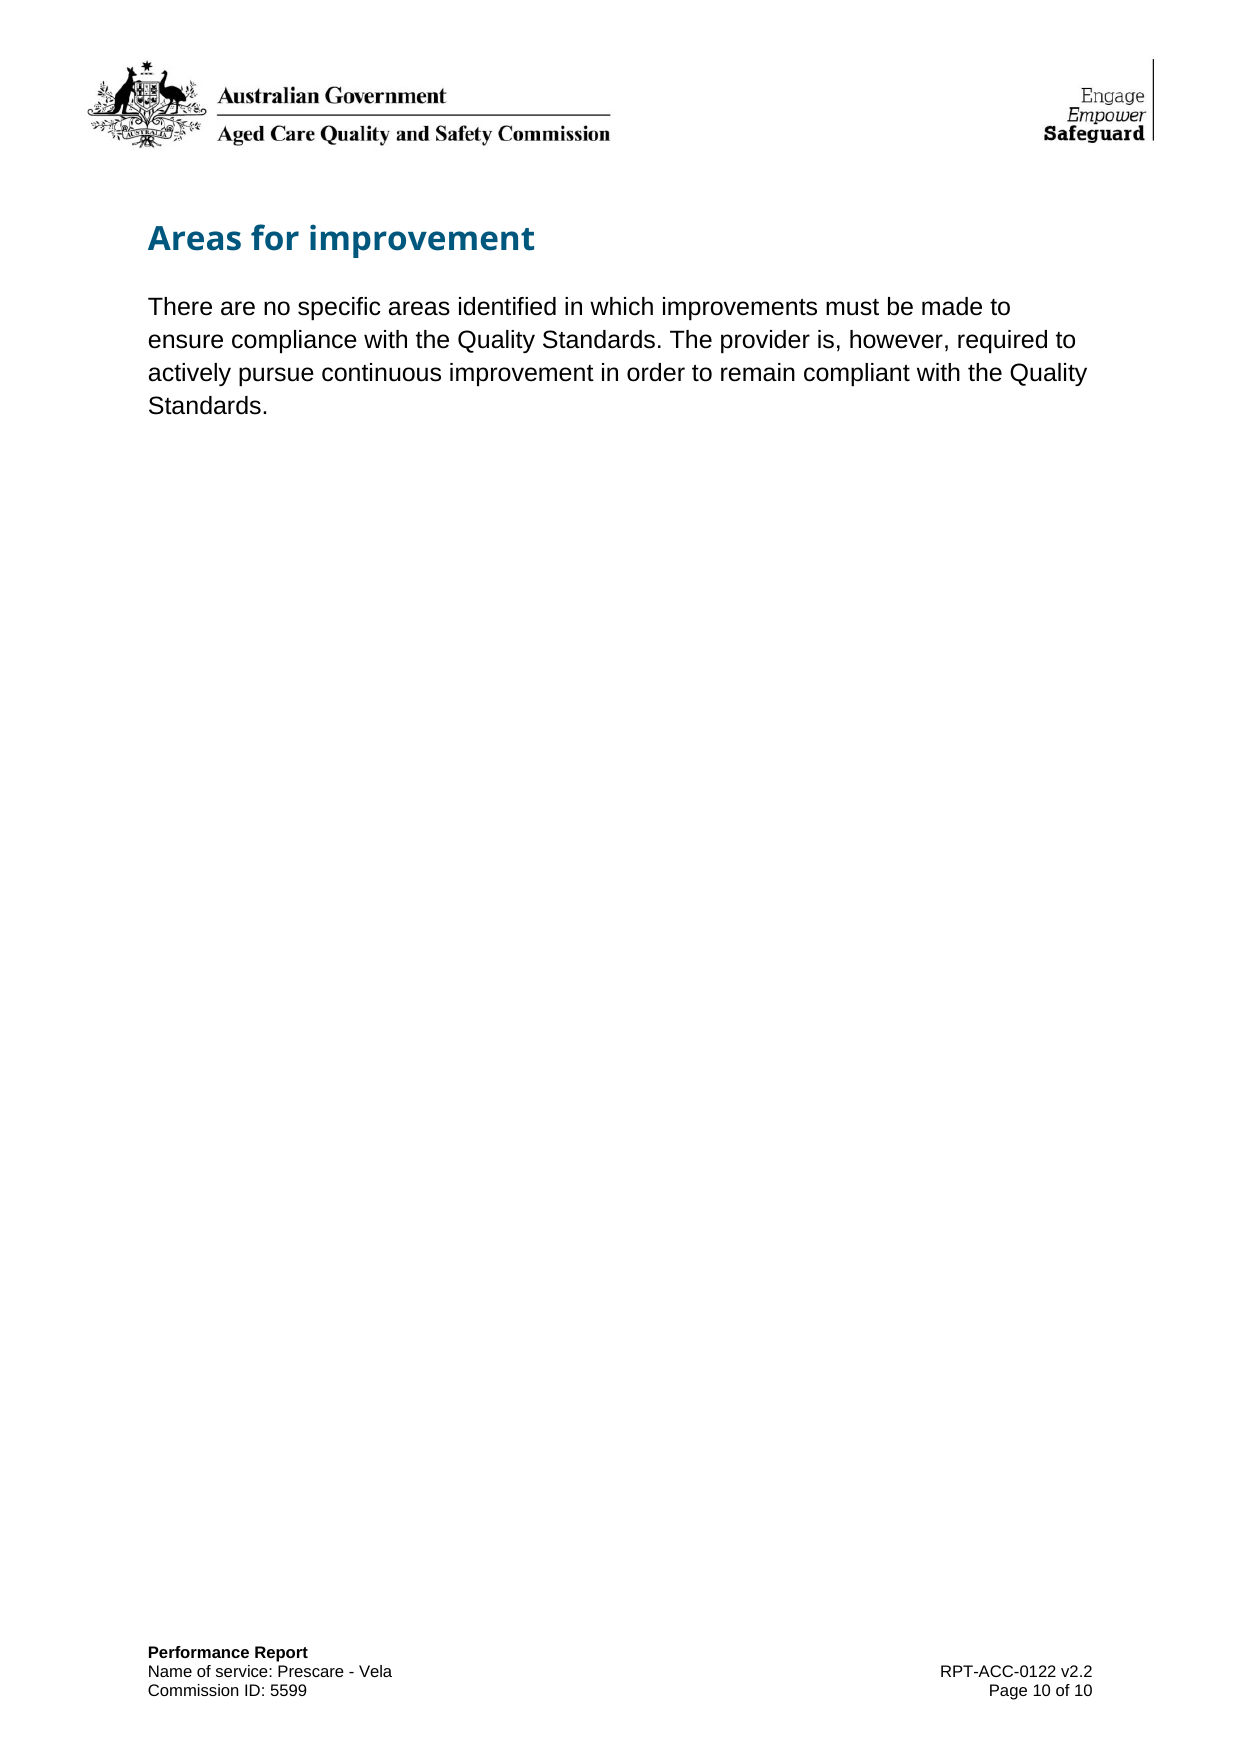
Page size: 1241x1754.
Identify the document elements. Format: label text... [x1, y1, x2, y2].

picture [1, 0, 1241, 169]
subtitle Areas for improvement [148, 215, 1092, 260]
text There are no specific areas identified in which improvements must be made to ensure compliance with the Quality Standards. The provider is, however, required to actively pursue continuous improvement in order to remain compliant with the Quality Standards. [148, 292, 1092, 420]
